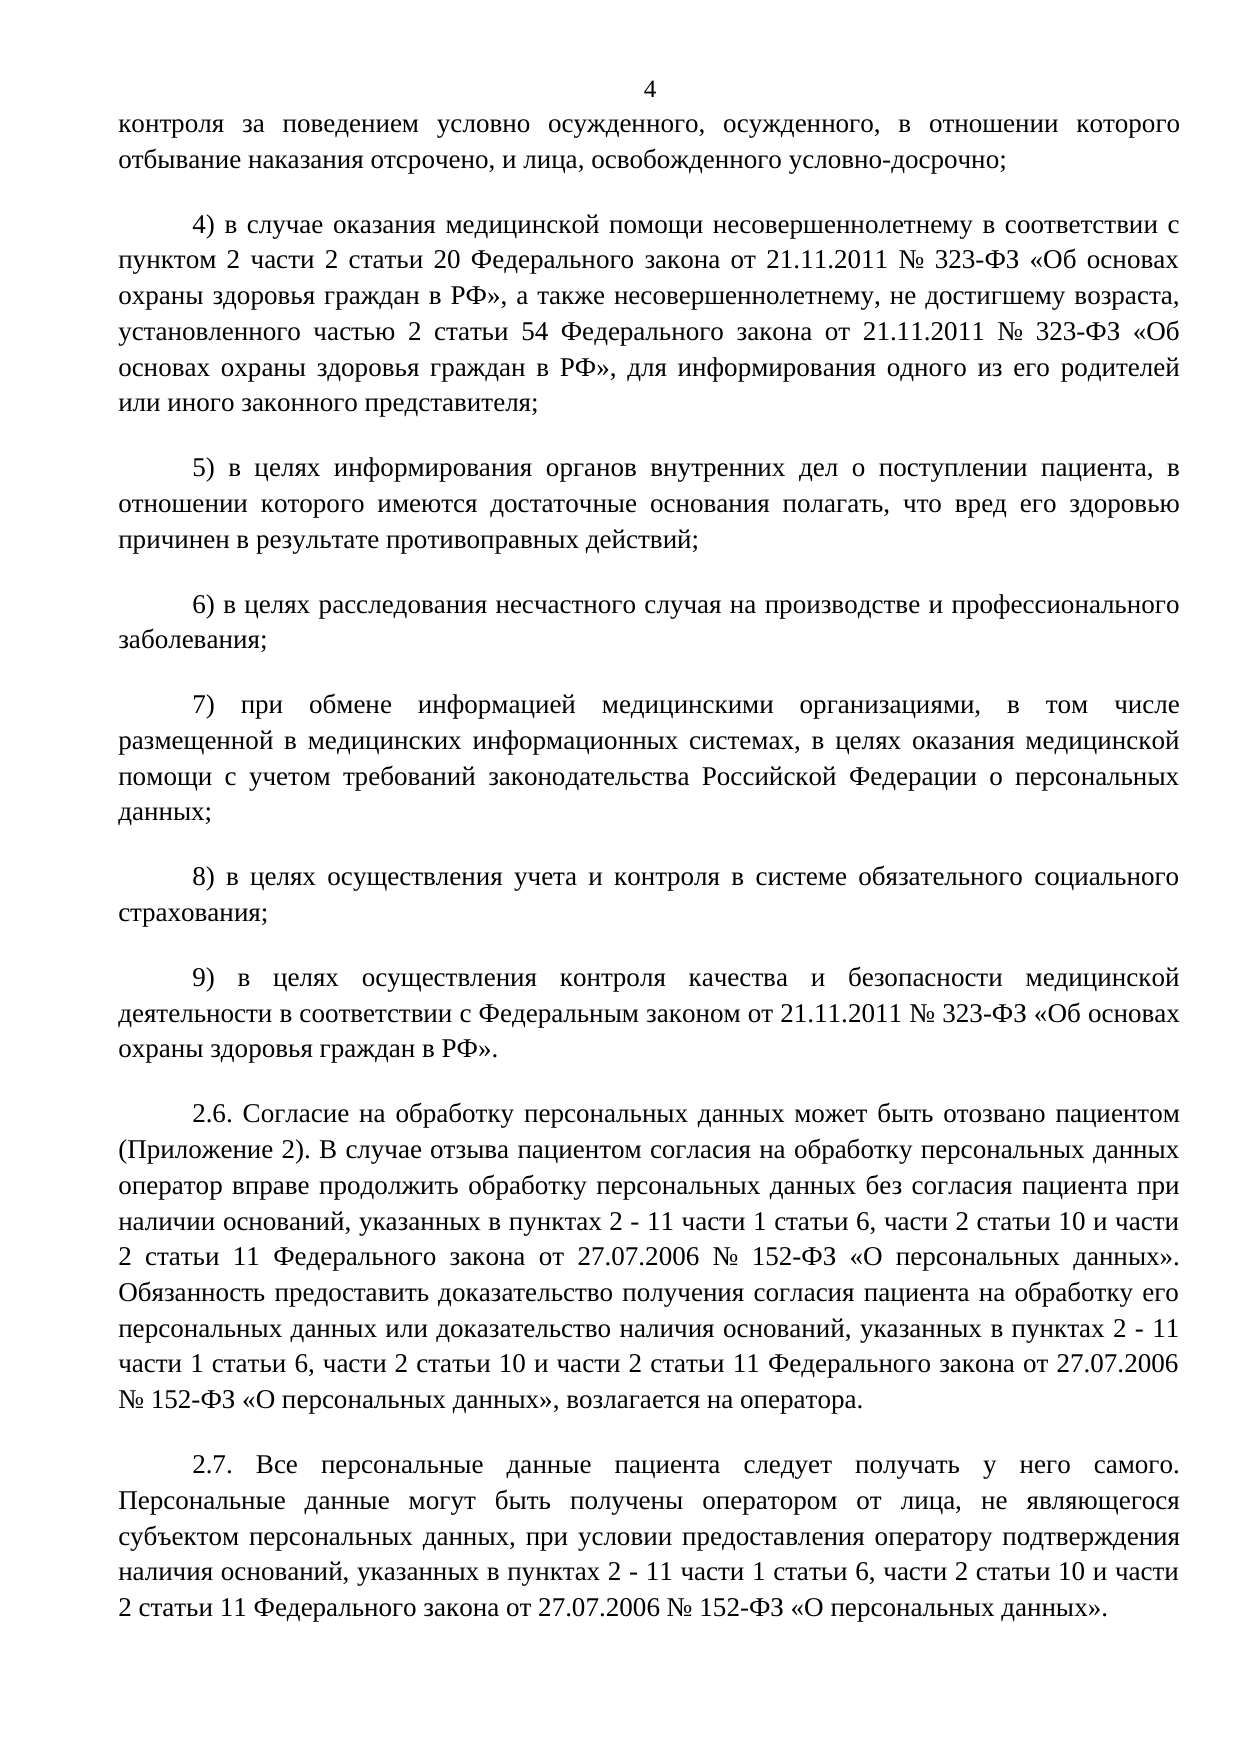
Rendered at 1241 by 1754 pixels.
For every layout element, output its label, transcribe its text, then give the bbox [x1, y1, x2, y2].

text 4) в случае оказания медицинской помощи несовершеннолетнему в соответствии с пунктом 2 части 2 статьи 20 Федерального закона от 21.11.2011 № 323-ФЗ «Об основах охраны здоровья граждан в РФ», а также несовершеннолетнему, не достигшему возраста, установленного частью 2 статьи 54 Федерального закона от 21.11.2011 № 323-ФЗ «Об основах охраны здоровья граждан в РФ», для информирования одного из его родителей или иного законного представителя; [118, 208, 1181, 418]
text 9) в целях осуществления контроля качества и безопасности медицинской деятельности в соответствии с Федеральным законом от 21.11.2011 № 323-ФЗ «Об основах охраны здоровья граждан в РФ». [118, 961, 1181, 1064]
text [118, 107, 1181, 174]
text 5) в целях информирования органов внутренних дел о поступлении пациента, в отношении которого имеются достаточные основания полагать, что вред его здоровью причинен в результате противоправных действий; [118, 451, 1181, 554]
text 7) при обмене информацией медицинскими организациями, в том числе размещенной в медицинских информационных системах, в целях оказания медицинской помощи с учетом требований законодательства Российской Федерации о персональных данных; [118, 688, 1181, 827]
text 8) в целях осуществления учета и контроля в системе обязательного социального страхования; [118, 860, 1181, 927]
text 2.6. Согласие на обработку персональных данных может быть отозвано пациентом (Приложение 2). В случае отзыва пациентом согласия на обработку персональных данных оператор вправе продолжить обработку персональных данных без согласия пациента при наличии оснований, указанных в пунктах 2 - 11 части 1 статьи 6, части 2 статьи 10 и части 2 статьи 11 Федерального закона от 27.07.2006 № 152-ФЗ «О персональных данных». Обязанность предоставить доказательство получения согласия пациента на обработку его персональных данных или доказательство наличия оснований, указанных в пунктах 2 - 11 части 1 статьи 6, части 2 статьи 10 и части 2 статьи 11 Федерального закона от 27.07.2006 № 152-ФЗ «О персональных данных», возлагается на оператора. [118, 1097, 1181, 1414]
text 6) в целях расследования несчастного случая на производстве и профессионального заболевания; [118, 588, 1181, 654]
text 2.7. Все персональные данные пациента следует получать у него самого. Персональные данные могут быть получены оператором от лица, не являющегося субъектом персональных данных, при условии предоставления оператору подтверждения наличия оснований, указанных в пунктах 2 - 11 части 1 статьи 6, части 2 статьи 10 и части 2 статьи 11 Федерального закона от 27.07.2006 № 152-ФЗ «О персональных данных». [118, 1448, 1181, 1622]
